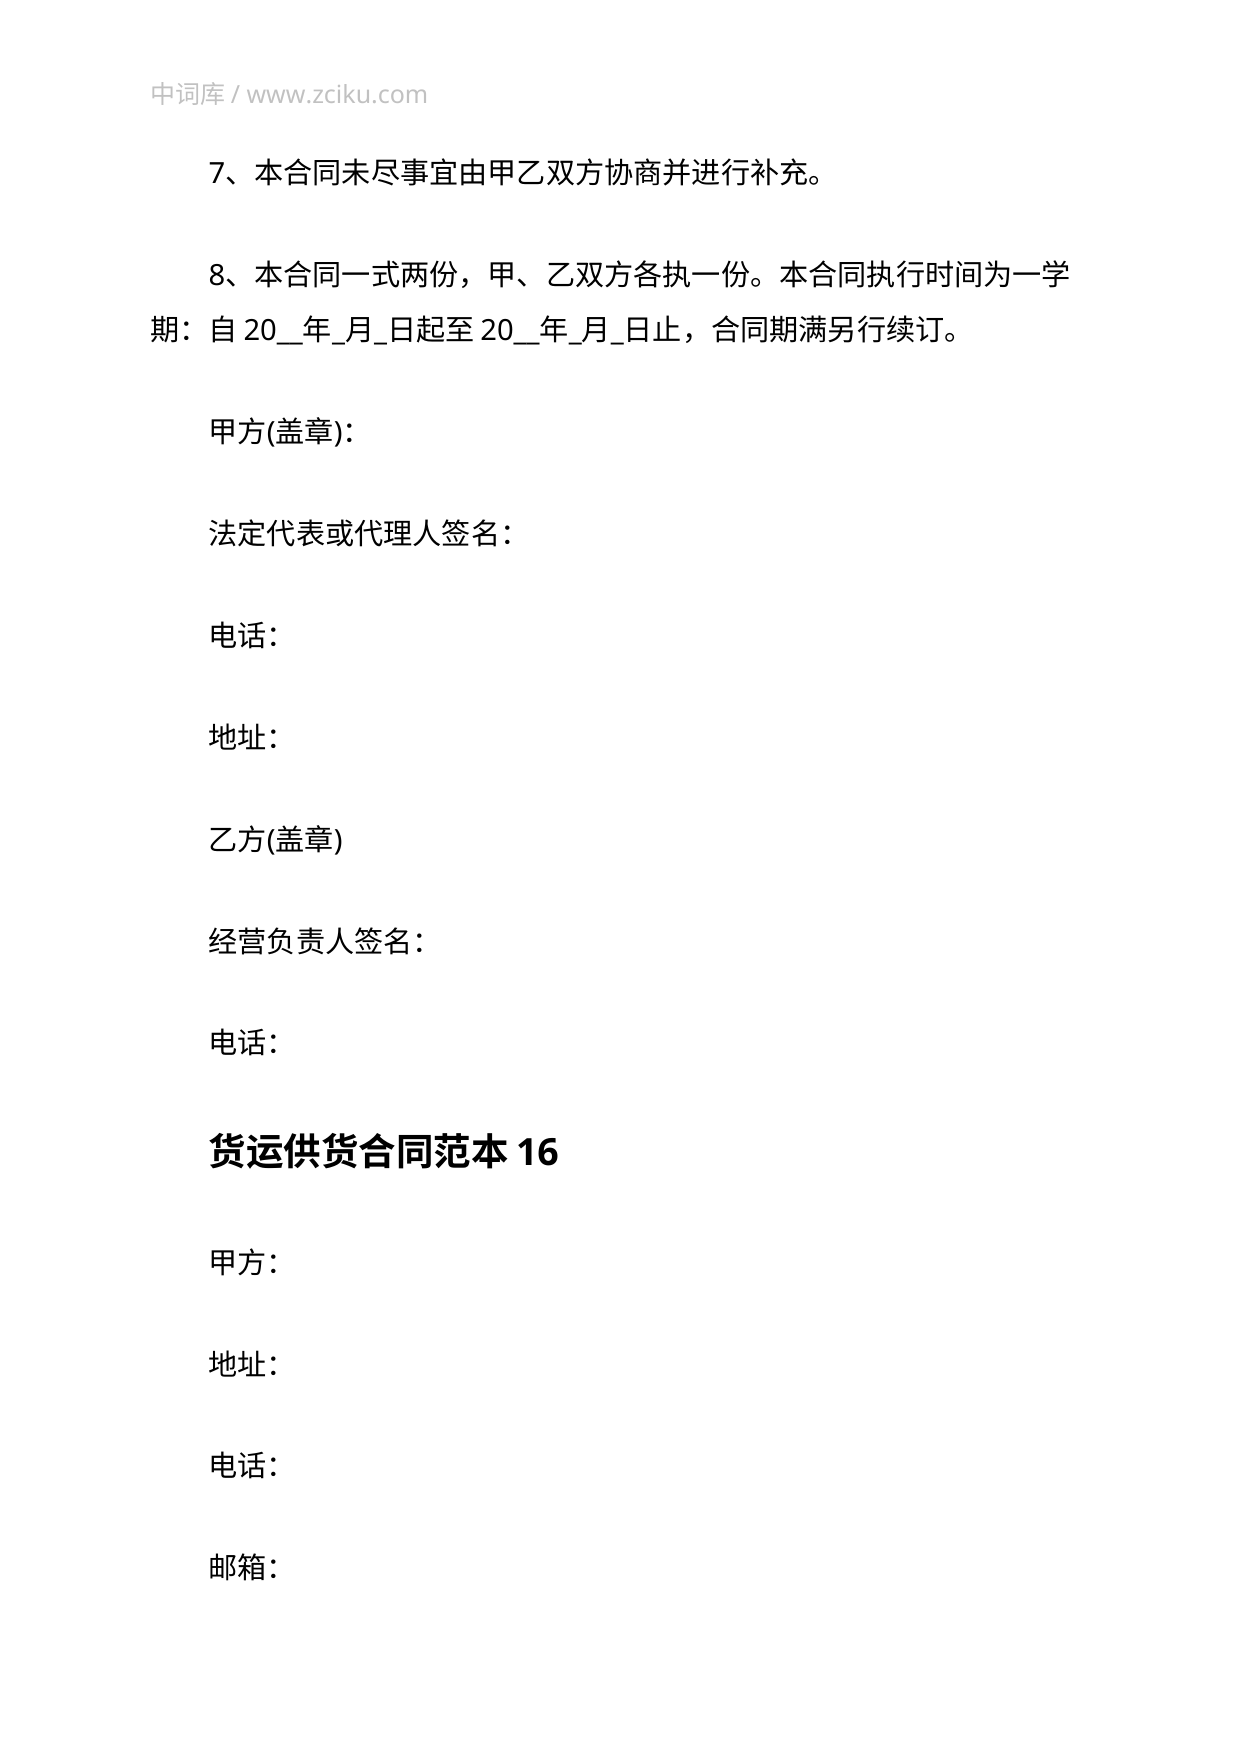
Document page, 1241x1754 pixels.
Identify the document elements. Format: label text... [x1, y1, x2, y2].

text 地址： [150, 1341, 1090, 1383]
text 电话： [150, 1020, 1090, 1062]
text 甲方： [150, 1239, 1090, 1282]
text 地址： [150, 714, 1090, 757]
text 电话： [150, 1443, 1090, 1485]
text 电话： [150, 613, 1090, 655]
text 邮箱： [150, 1545, 1090, 1587]
text 货运供货合同范本16 [150, 1122, 1090, 1176]
text 8、本合同一式两份，甲、乙双方各执一份。本合同执行时间为一学期：自20__年_月_日起至20__年_月_日止，合同期满另行续订。 [150, 252, 1090, 349]
text 经营负责人签名： [150, 918, 1090, 961]
text 7、本合同未尽事宜由甲乙双方协商并进行补充。 [150, 150, 1090, 192]
text 甲方(盖章)： [150, 409, 1090, 451]
text 法定代表或代理人签名： [150, 511, 1090, 553]
text 乙方(盖章) [150, 816, 1090, 859]
